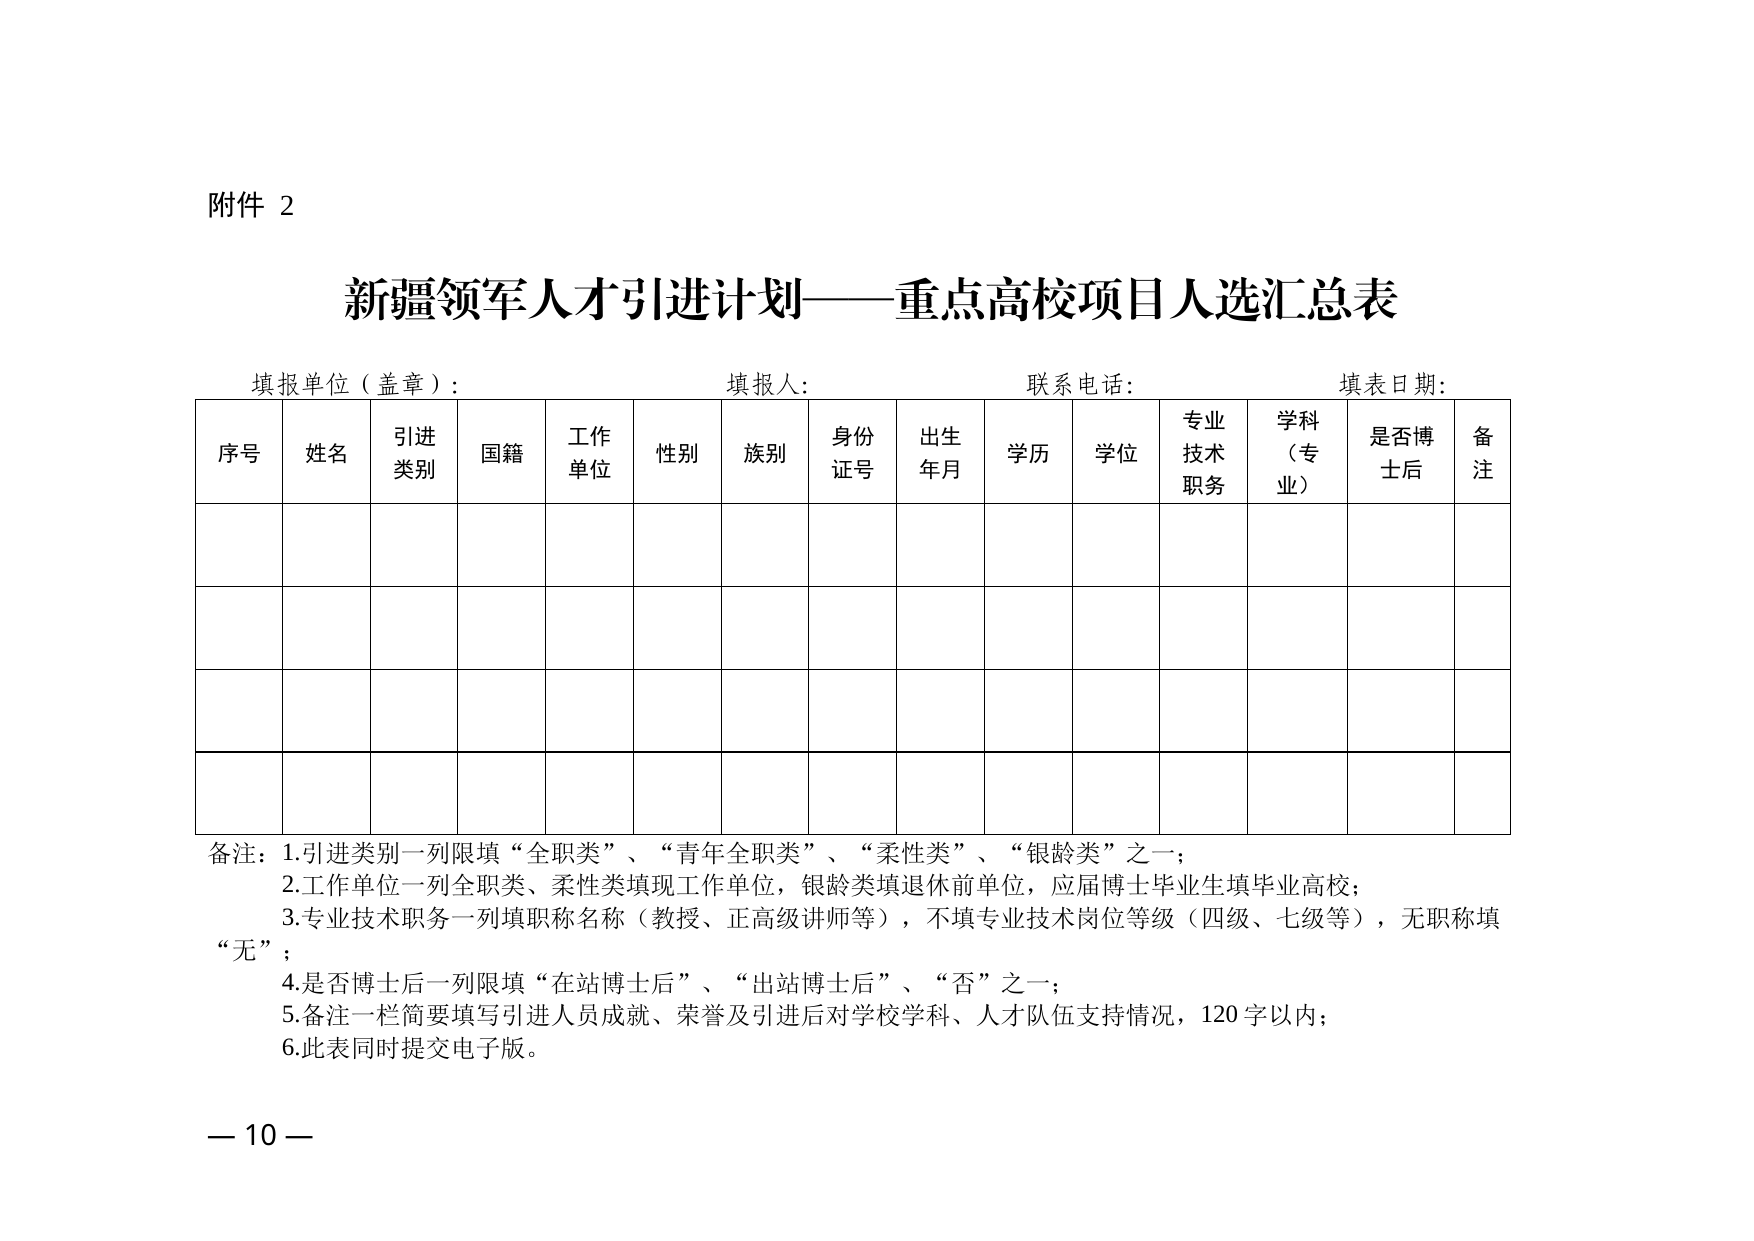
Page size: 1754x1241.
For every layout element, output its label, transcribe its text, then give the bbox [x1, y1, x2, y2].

table_header 是否博士后 [1348, 400, 1454, 503]
table_cell [283, 587, 370, 669]
table_cell [897, 587, 984, 669]
table_cell [1348, 504, 1454, 586]
table_cell [1348, 587, 1454, 669]
table_cell [546, 753, 633, 834]
table_header 国籍 [458, 400, 545, 503]
table_cell [371, 504, 457, 586]
table_cell [634, 587, 721, 669]
table_cell [458, 504, 545, 586]
table_cell [458, 670, 545, 751]
table_header 族别 [722, 400, 808, 503]
table_cell [371, 587, 457, 669]
table_cell [1455, 753, 1510, 834]
table_cell [985, 753, 1072, 834]
table_cell [809, 670, 896, 751]
text 3.专业技术职务一列填职称名称（教授、正高级讲师等），不填专业技术岗位等级（四级、七级等），无职称填“无”； [207, 900, 1535, 965]
table_cell [196, 587, 282, 669]
table_cell [722, 753, 808, 834]
table_cell [897, 504, 984, 586]
table_cell [283, 670, 370, 751]
table_cell [985, 587, 1072, 669]
table_cell [634, 504, 721, 586]
table_cell [722, 670, 808, 751]
table_cell [196, 670, 282, 751]
table_cell [546, 670, 633, 751]
table_cell [1160, 670, 1247, 751]
table_header 学位 [1073, 400, 1159, 503]
text 4.是否博士后一列限填“在站博士后”、“出站博士后”、“否”之一； [207, 965, 1535, 998]
table_cell [897, 670, 984, 751]
table_header 出生 年月 [897, 400, 984, 503]
table_cell [634, 753, 721, 834]
table_header 引进 类别 [371, 400, 457, 503]
table_cell [1248, 670, 1347, 751]
table_cell [283, 753, 370, 834]
table_cell [897, 753, 984, 834]
table_cell [985, 670, 1072, 751]
table_cell [985, 504, 1072, 586]
table_cell [1348, 753, 1454, 834]
table_cell [1073, 504, 1159, 586]
table_cell [1073, 587, 1159, 669]
table_header 专业技术职务 [1160, 400, 1247, 503]
table_cell [634, 670, 721, 751]
table_cell [1073, 753, 1159, 834]
table_header 序号 [196, 400, 282, 503]
table_cell [1248, 753, 1347, 834]
table_cell [1455, 504, 1510, 586]
table_cell [809, 587, 896, 669]
table_cell [196, 753, 282, 834]
table_cell [722, 504, 808, 586]
text 附件 2 [207, 171, 1535, 236]
table_cell [1455, 670, 1510, 751]
text 5.备注一栏简要填写引进人员成就、荣誉及引进后对学校学科、人才队伍支持情况，120字以内； [207, 998, 1535, 1030]
table_cell [1248, 587, 1347, 669]
table_header 学科 （专业） [1248, 400, 1347, 503]
table_cell [809, 504, 896, 586]
text 填报单位（盖章）： 填报人： 联系电话： 填表日期： [207, 366, 1535, 399]
table_cell [371, 753, 457, 834]
table_cell [1248, 504, 1347, 586]
table_cell [1455, 587, 1510, 669]
table_cell [1073, 670, 1159, 751]
table_cell [458, 587, 545, 669]
table_cell [1160, 587, 1247, 669]
table_cell [196, 504, 282, 586]
table_cell [722, 587, 808, 669]
text 6.此表同时提交电子版。 [207, 1030, 1535, 1063]
table_header 性别 [634, 400, 721, 503]
table_cell [546, 504, 633, 586]
table_cell [371, 670, 457, 751]
text 新疆领军人才引进计划——重点高校项目人选汇总表 [207, 268, 1535, 333]
table_cell [458, 753, 545, 834]
table_cell [1348, 670, 1454, 751]
table_header 备注 [1455, 400, 1510, 503]
text 2.工作单位一列全职类、柔性类填现工作单位，银龄类填退休前单位，应届博士毕业生填毕业高校； [207, 868, 1535, 900]
table_cell [283, 504, 370, 586]
table_cell [1160, 753, 1247, 834]
table_cell [809, 753, 896, 834]
text 备注：1.引进类别一列限填“全职类”、“青年全职类”、“柔性类”、“银龄类”之一； [207, 835, 1535, 868]
table_header 身份 证号 [809, 400, 896, 503]
table_cell [1160, 504, 1247, 586]
table_header 学历 [985, 400, 1072, 503]
table_header 姓名 [283, 400, 370, 503]
table_cell [546, 587, 633, 669]
table_header 工作 单位 [546, 400, 633, 503]
